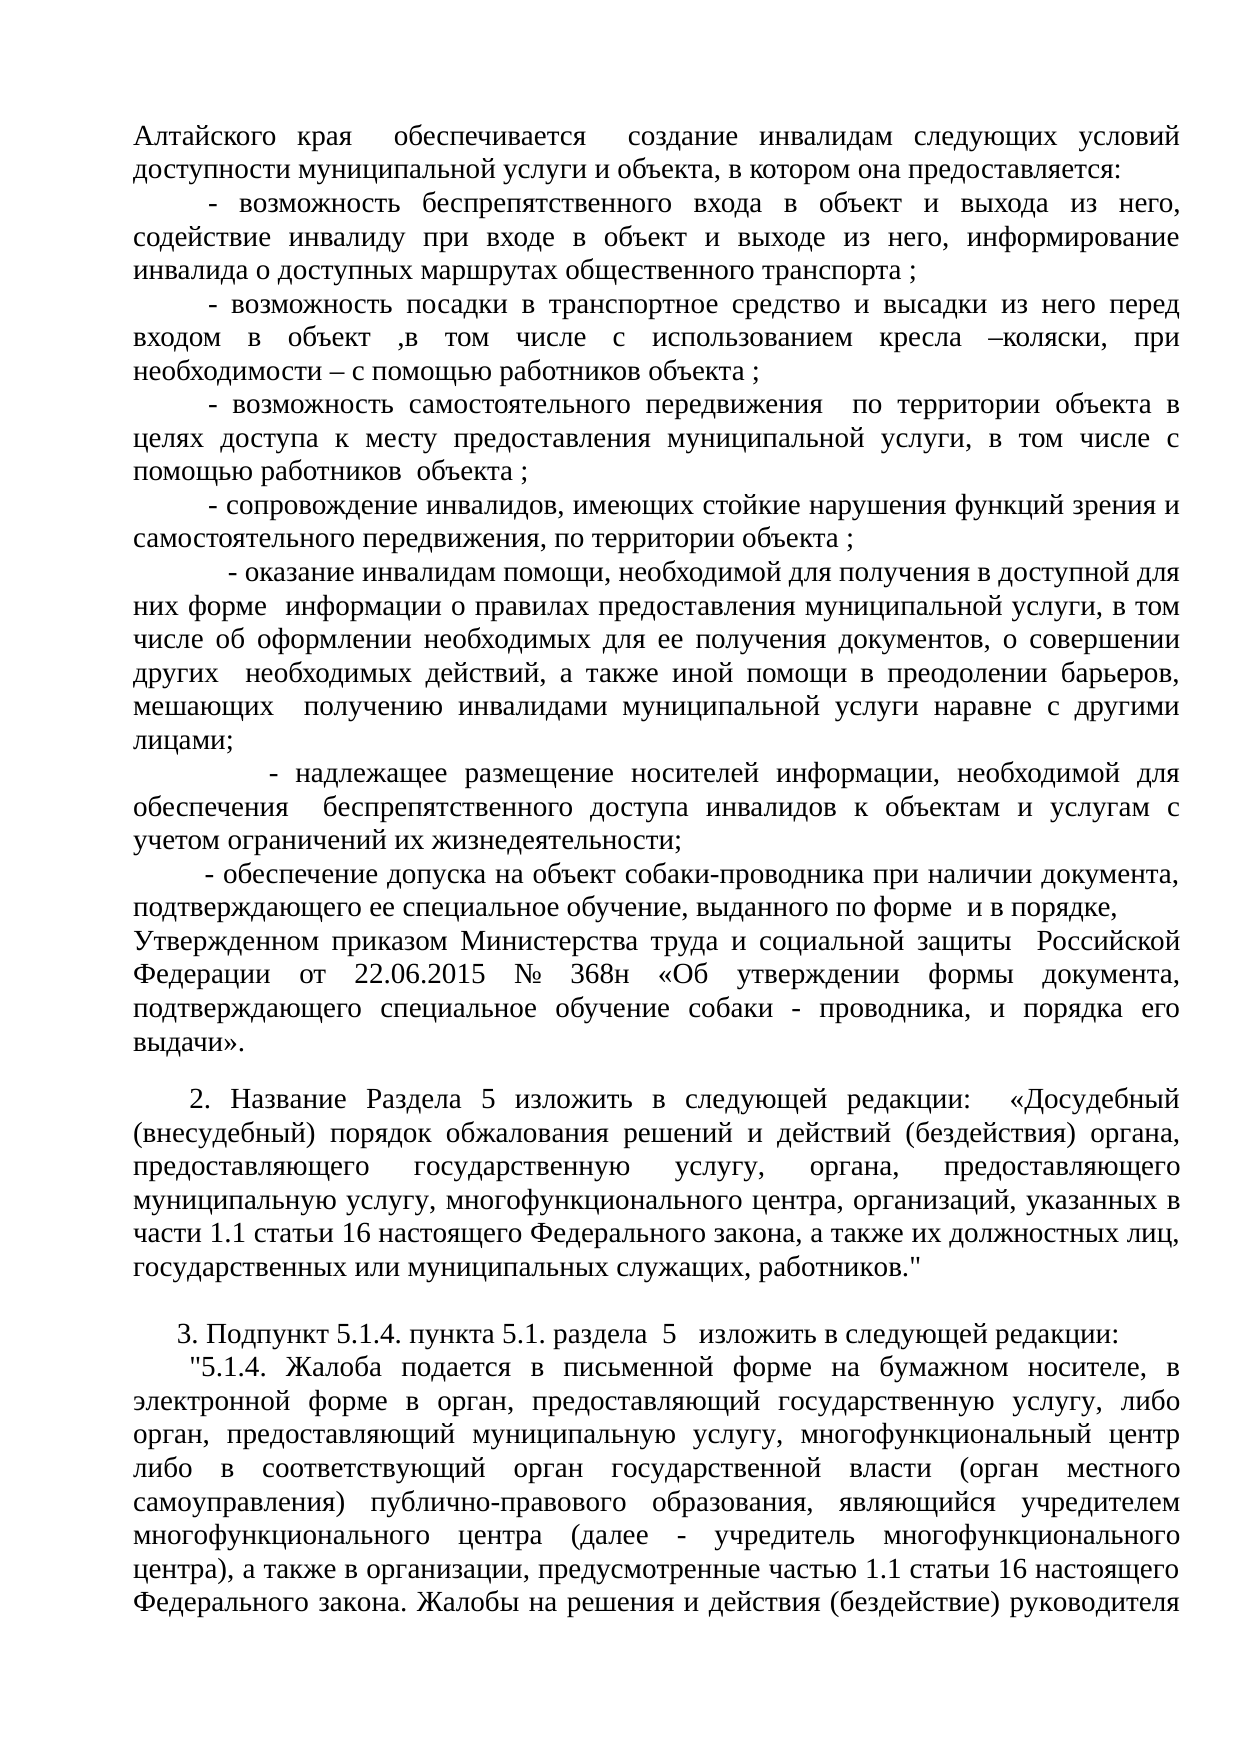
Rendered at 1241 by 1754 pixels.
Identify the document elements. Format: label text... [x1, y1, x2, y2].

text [133, 118, 1181, 185]
text - сопровождение инвалидов, имеющих стойкие нарушения функций зрения и самостоятельного передвижения, по территории объекта ; [133, 487, 1181, 554]
text - надлежащее размещение носителей информации, необходимой для обеспечения беспрепятственного доступа инвалидов к объектам и услугам с учетом ограничений их жизнедеятельности; [133, 755, 1181, 856]
text - возможность посадки в транспортное средство и высадки из него перед входом в объект ,в том числе с использованием кресла –коляски, при необходимости – с помощью работников объекта ; [133, 286, 1181, 386]
text - обеспечение допуска на объект собаки-проводника при наличии документа, подтверждающего ее специальное обучение, выданного по форме и в порядке, [133, 856, 1181, 923]
text - возможность самостоятельного передвижения по территории объекта в целях доступа к месту предоставления муниципальной услуги, в том числе с помощью работников объекта ; [133, 386, 1181, 487]
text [133, 1349, 1181, 1618]
text - возможность беспрепятственного входа в объект и выхода из него, содействие инвалиду при входе в объект и выходе из него, информирование инвалида о доступных маршрутах общественного транспорта ; [133, 185, 1181, 286]
text 2. Название Раздела 5 изложить в следующей редакции: «Досудебный (внесудебный) порядок обжалования решений и действий (бездействия) органа, предоставляющего государственную услугу, органа, предоставляющего муниципальную услугу, многофункционального центра, организаций, указанных в части 1.1 статьи 16 настоящего Федерального закона, а также их должностных лиц, государственных или муниципальных служащих, работников." [133, 1081, 1181, 1282]
text Утвержденном приказом Министерства труда и социальной защиты Российской Федерации от 22.06.2015 № 368н «Об утверждении формы документа, подтверждающего специальное обучение собаки - проводника, и порядка его выдачи». [133, 923, 1181, 1057]
text 3. Подпункт 5.1.4. пункта 5.1. раздела 5 изложить в следующей редакции: [133, 1316, 1181, 1349]
text - оказание инвалидам помощи, необходимой для получения в доступной для них форме информации о правилах предоставления муниципальной услуги, в том числе об оформлении необходимых для ее получения документов, о совершении других необходимых действий, а также иной помощи в преодолении барьеров, мешающих получению инвалидами муниципальной услуги наравне с другими лицами; [133, 554, 1181, 755]
